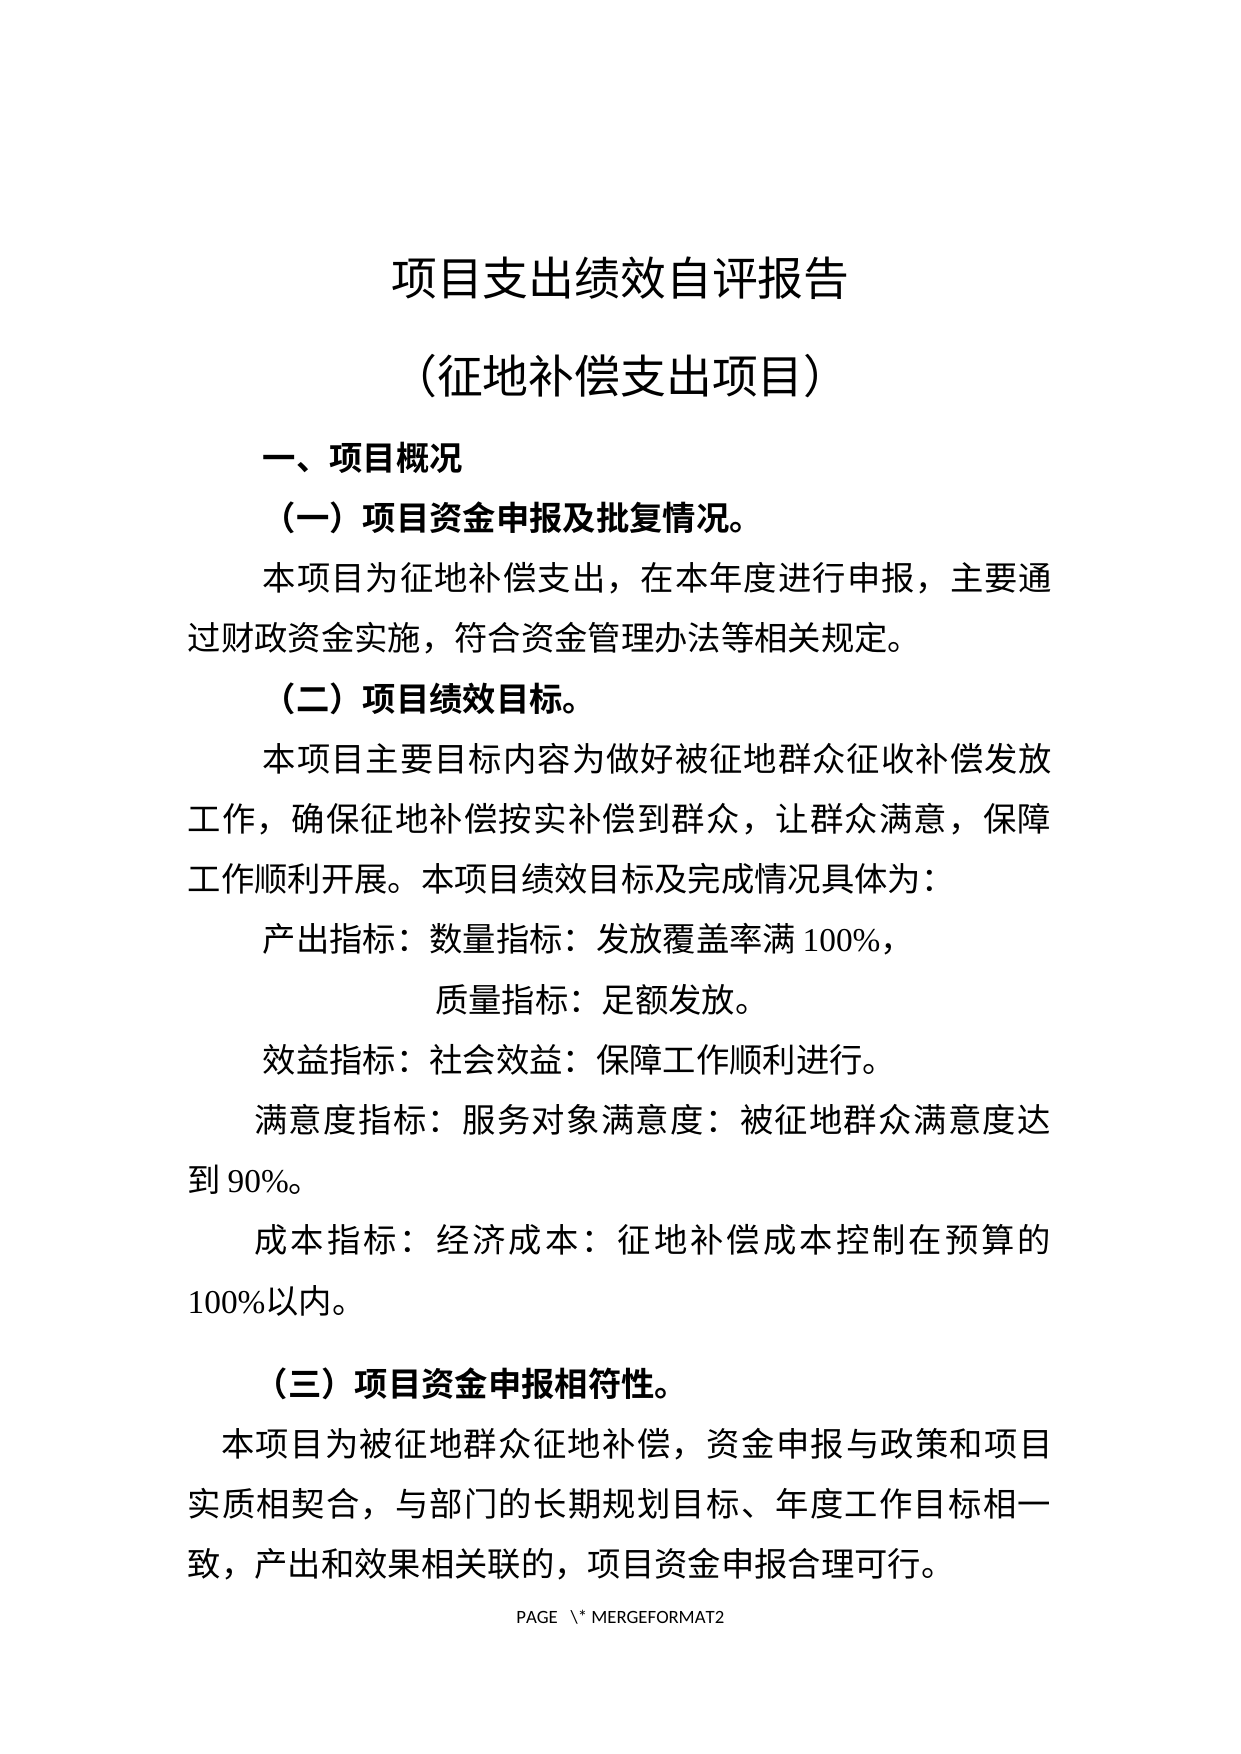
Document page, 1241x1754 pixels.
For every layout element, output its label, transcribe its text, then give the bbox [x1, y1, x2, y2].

text 本项目为征地补偿支出，在本年度进行申报，主要通过财政资金实施，符合资金管理办法等相关规定。 [187, 542, 1053, 663]
text （一）项目资金申报及批复情况。 [187, 482, 1053, 542]
text 产出指标：数量指标：发放覆盖率满100%， [187, 904, 1053, 964]
text 成本指标：经济成本：征地补偿成本控制在预算的100%以内。 [187, 1205, 1053, 1325]
text （征地补偿支出项目） [187, 324, 1053, 422]
text （二）项目绩效目标。 [187, 663, 1053, 723]
text 质量指标：足额发放。 [187, 964, 1053, 1024]
text 本项目主要目标内容为做好被征地群众征收补偿发放工作，确保征地补偿按实补偿到群众，让群众满意，保障工作顺利开展。本项目绩效目标及完成情况具体为： [187, 723, 1053, 904]
text 一、项目概况 [187, 422, 1053, 482]
text 项目支出绩效自评报告 [187, 227, 1053, 324]
text 效益指标：社会效益：保障工作顺利进行。 [187, 1024, 1053, 1084]
list 项目资金申报相符性。 [187, 1348, 1053, 1408]
list 本项目为被征地群众征地补偿，资金申报与政策和项目实质相契合，与部门的长期规划目标、年度工作目标相一致，产出和效果相关联的，项目资金申报合理可行。 [187, 1408, 1053, 1589]
text 满意度指标：服务对象满意度：被征地群众满意度达到90%。 [187, 1084, 1053, 1205]
